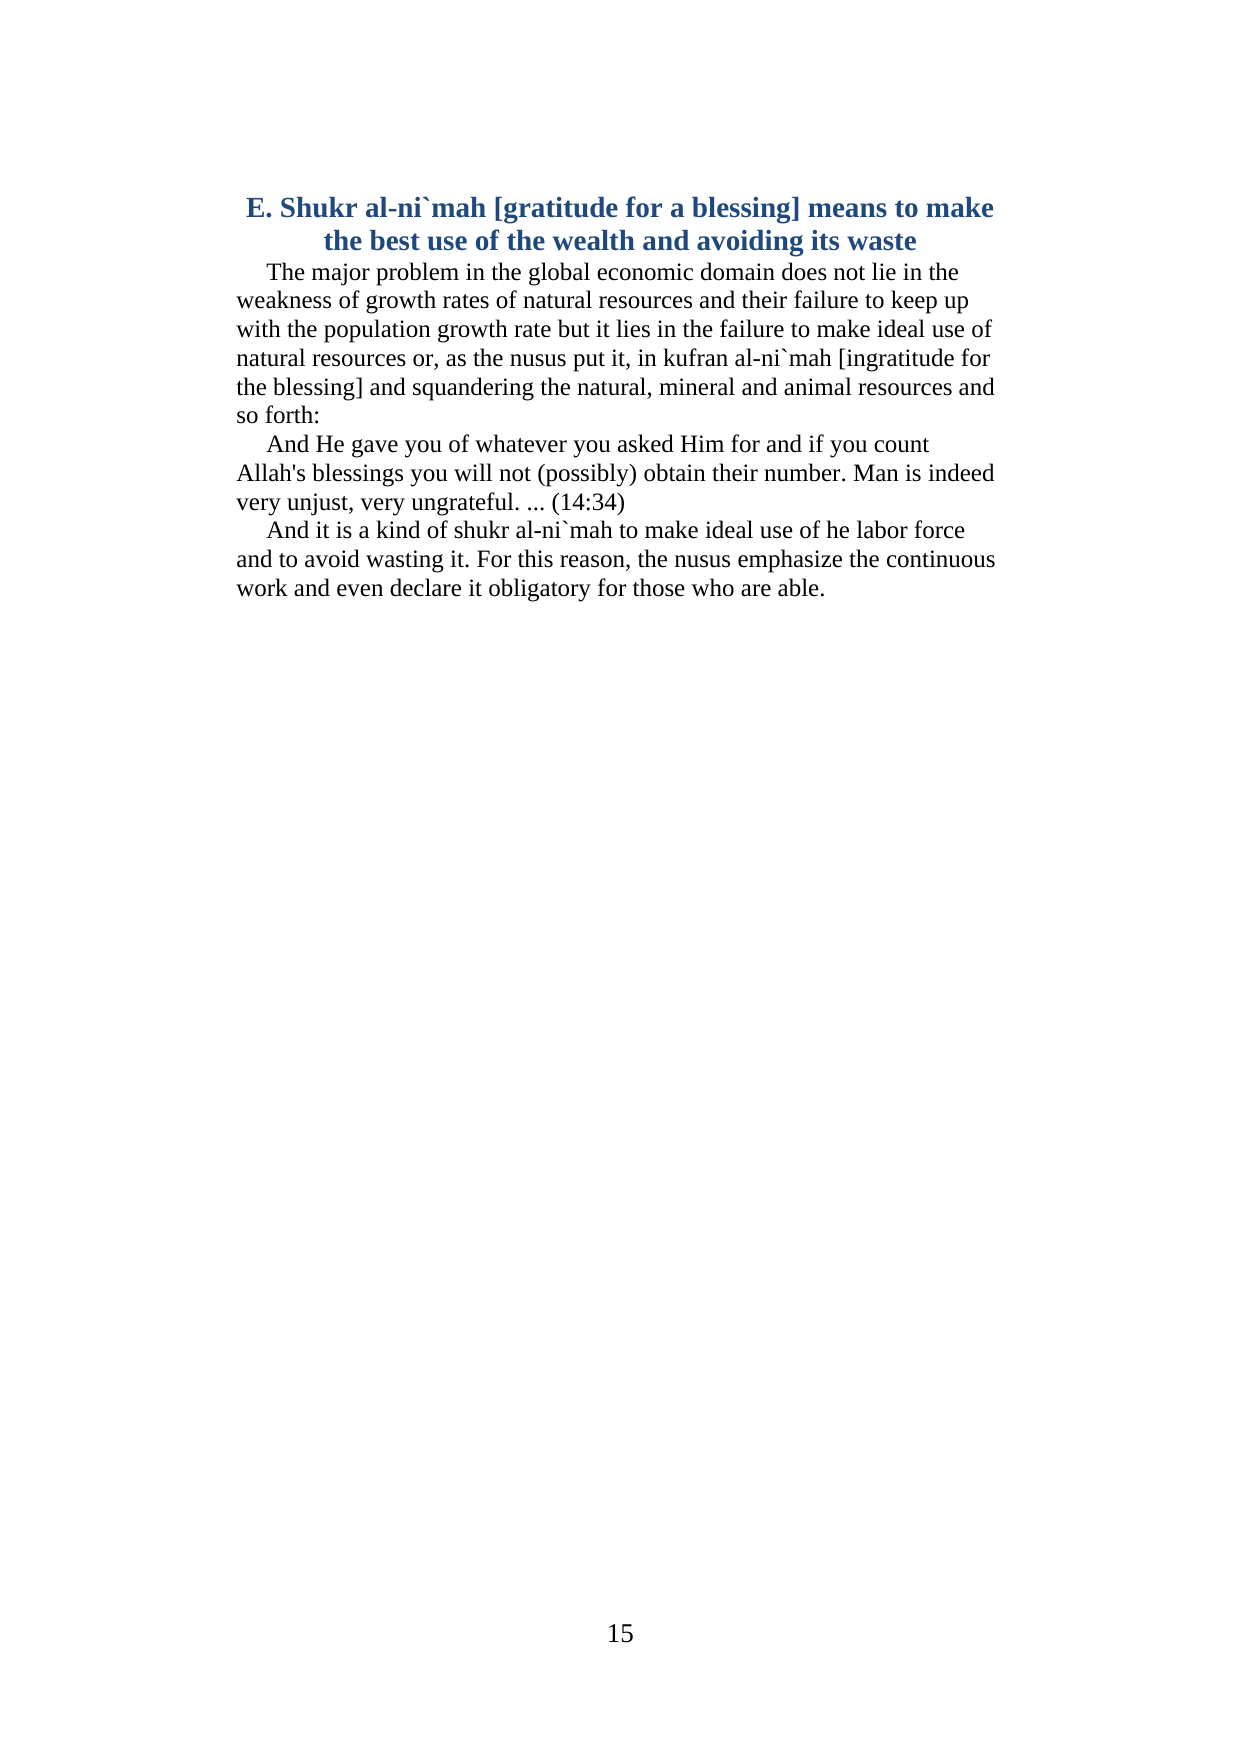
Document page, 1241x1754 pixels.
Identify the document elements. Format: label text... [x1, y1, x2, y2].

text And it is a kind of shukr al-ni`mah to make ideal use of he labor force and to avoid wasting it. For this reason, the nusus emphasize the continuous work and even declare it obligatory for those who are able. [236, 516, 1004, 602]
text And He gave you of whatever you asked Him for and if you count Allah's blessings you will not (possibly) obtain their number. Man is indeed very unjust, very ungrateful. ... (14:34) [236, 429, 1004, 516]
text The major problem in the global economic domain does not lie in the weakness of growth rates of natural resources and their failure to keep up with the population growth rate but it lies in the failure to make ideal use of natural resources or, as the nusus put it, in kufran al-ni`mah [ingratitude for the blessing] and squandering the natural, mineral and animal resources and so forth: [236, 257, 1004, 429]
subtitle E. Shukr al-ni`mah [gratitude for a blessing] means to make the best use of the wealth and avoiding its waste [236, 190, 1004, 257]
